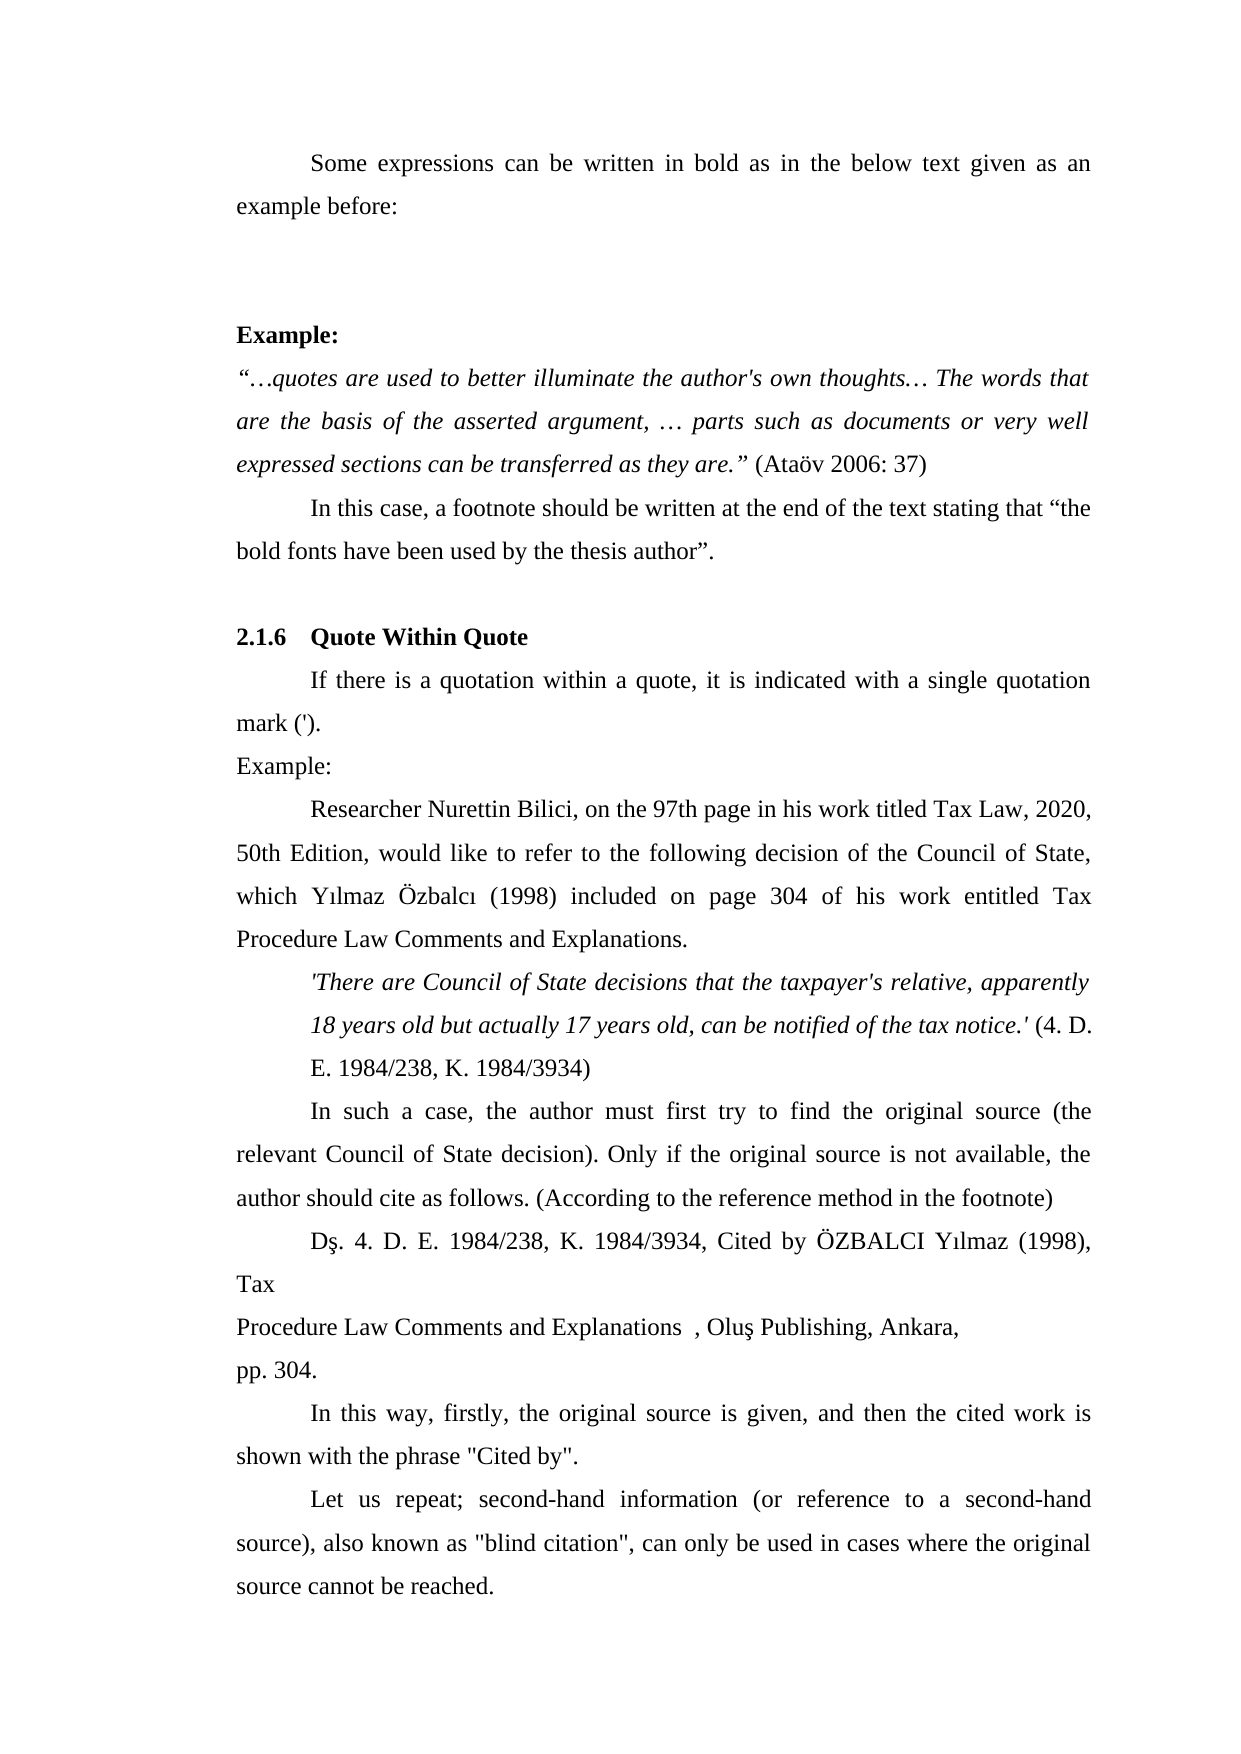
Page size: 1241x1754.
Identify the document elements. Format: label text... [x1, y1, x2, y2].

subtitle Quote Within Quote [236, 622, 1092, 651]
text In this way, firstly, the original source is given, and then the cited work is shown with the phrase "Cited by". [236, 1398, 1092, 1470]
text 'There are Council of State decisions that the taxpayer's relative, apparently 18 years old but actually 17 years old, can be notified of the tax notice.' (4. D. E. 1984/238, K. 1984/3934) [236, 967, 1092, 1082]
text Let us repeat; second-hand information (or reference to a second-hand source), also known as "blind citation", can only be used in cases where the original source cannot be reached. [236, 1484, 1092, 1599]
text Procedure Law Comments and Explanations , Oluş Publishing, Ankara, [236, 1312, 1092, 1341]
text Some expressions can be written in bold as in the below text given as an example before: [236, 148, 1092, 219]
text Example: [236, 751, 1092, 780]
text Example: [236, 320, 1092, 349]
text pp. 304. [236, 1355, 1092, 1384]
text In such a case, the author must first try to find the original source (the relevant Council of State decision). Only if the original source is not available, the author should cite as follows. (According to the reference method in the footnote) [236, 1096, 1092, 1211]
text In this case, a footnote should be written at the end of the text stating that “the bold fonts have been used by the thesis author”. [236, 493, 1092, 564]
text If there is a quotation within a quote, it is indicated with a single quotation mark ('). [236, 665, 1092, 737]
text Dş. 4. D. E. 1984/238, K. 1984/3934, Cited by ÖZBALCI Yılmaz (1998), Tax [236, 1226, 1092, 1298]
text “…quotes are used to better illuminate the author's own thoughts… The words that are the basis of the asserted argument, … parts such as documents or very well expressed sections can be transferred as they are.” (Ataöv 2006: 37) [236, 363, 1092, 478]
text Researcher Nurettin Bilici, on the 97th page in his work titled Tax Law, 2020, 50th Edition, would like to refer to the following decision of the Council of State, which Yılmaz Özbalcı (1998) included on page 304 of his work entitled Tax Procedure Law Comments and Explanations. [236, 794, 1092, 953]
